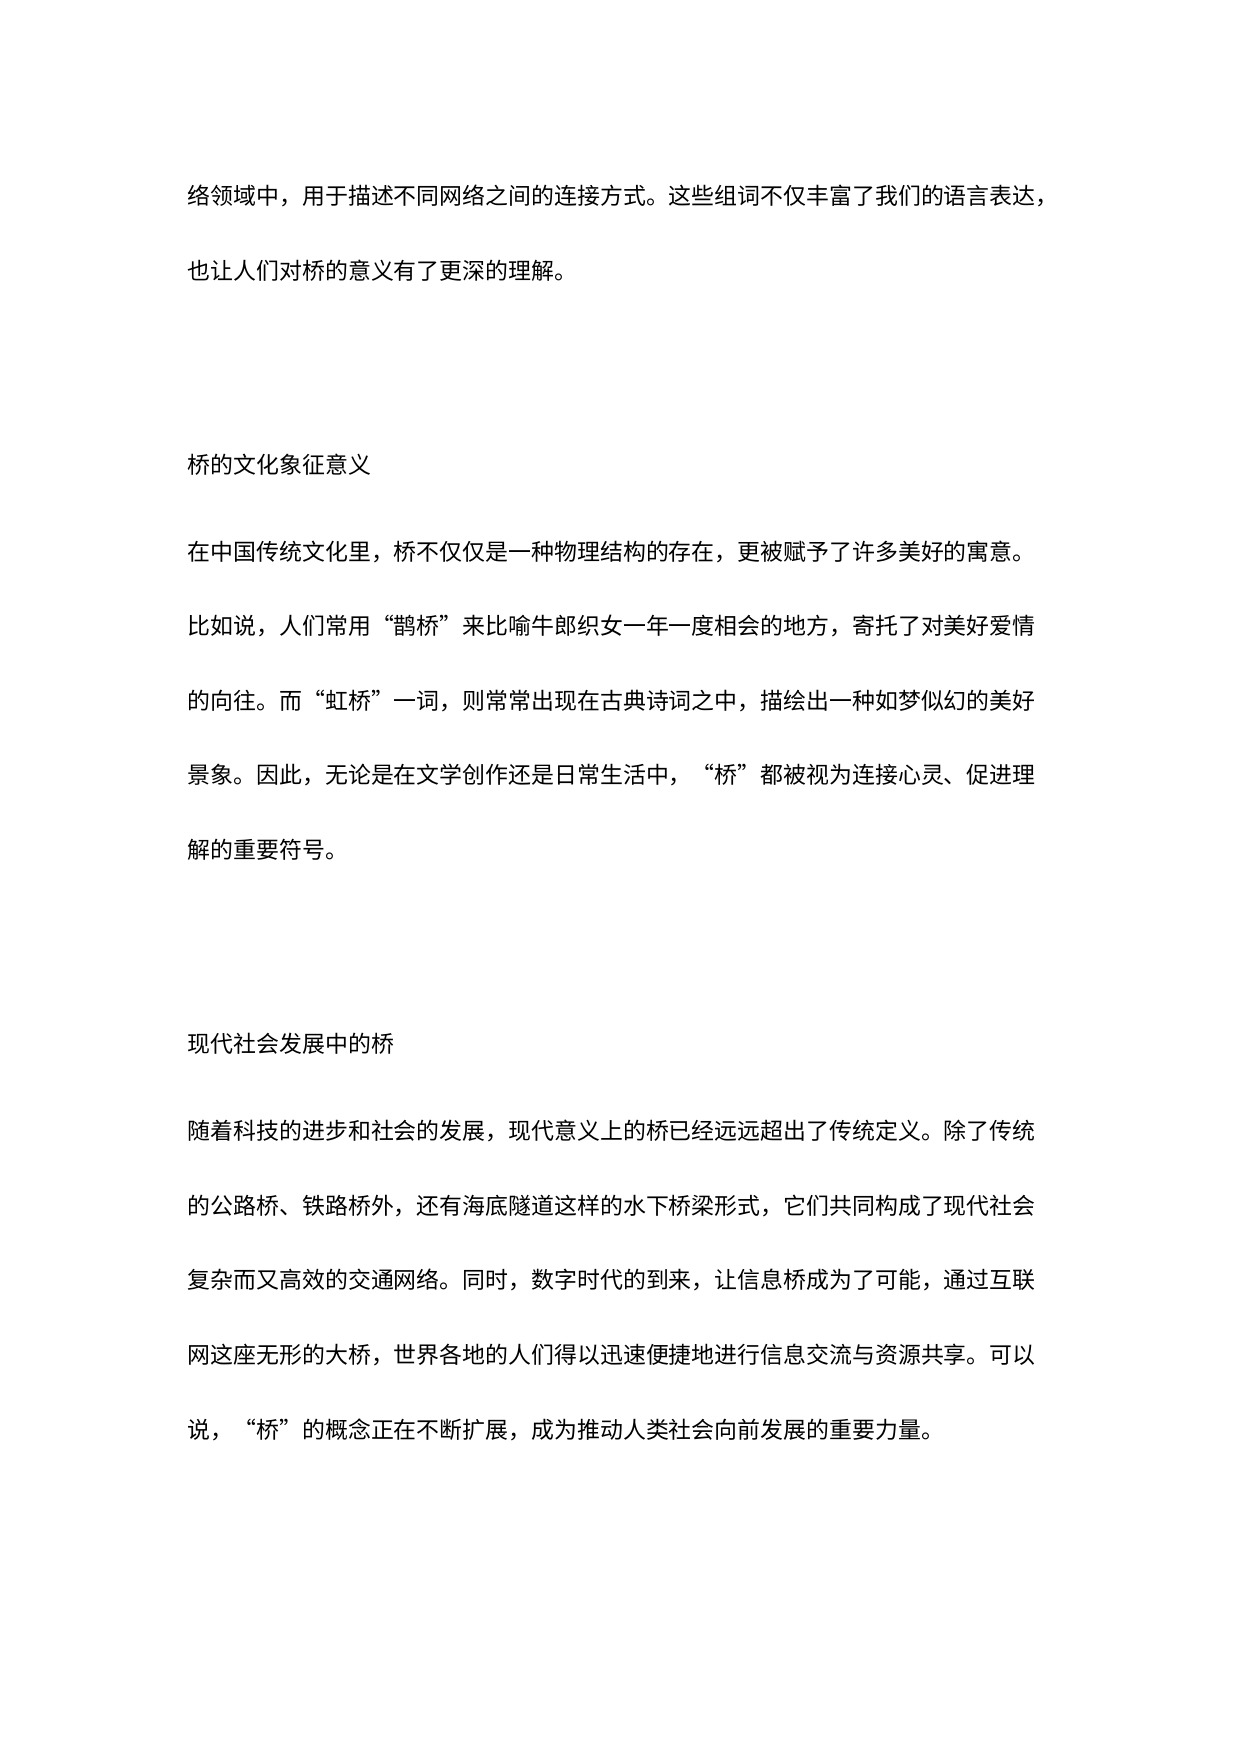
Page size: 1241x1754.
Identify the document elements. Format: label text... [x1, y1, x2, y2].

text 随着科技的进步和社会的发展，现代意义上的桥已经远远超出了传统定义。除了传统的公路桥、铁路桥外，还有海底隧道这样的水下桥梁形式，它们共同构成了现代社会复杂而又高效的交通网络。同时，数字时代的到来，让信息桥成为了可能，通过互联网这座无形的大桥，世界各地的人们得以迅速便捷地进行信息交流与资源共享。可以说，“桥”的概念正在不断扩展，成为推动人类社会向前发展的重要力量。 [187, 1097, 1053, 1461]
text 现代社会发展中的桥 [187, 1011, 1053, 1076]
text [187, 162, 1053, 302]
text 在中国传统文化里，桥不仅仅是一种物理结构的存在，更被赋予了许多美好的寓意。比如说，人们常用“鹊桥”来比喻牛郎织女一年一度相会的地方，寄托了对美好爱情的向往。而“虹桥”一词，则常常出现在古典诗词之中，描绘出一种如梦似幻的美好景象。因此，无论是在文学创作还是日常生活中，“桥”都被视为连接心灵、促进理解的重要符号。 [187, 517, 1053, 881]
text 桥的文化象征意义 [187, 431, 1053, 496]
